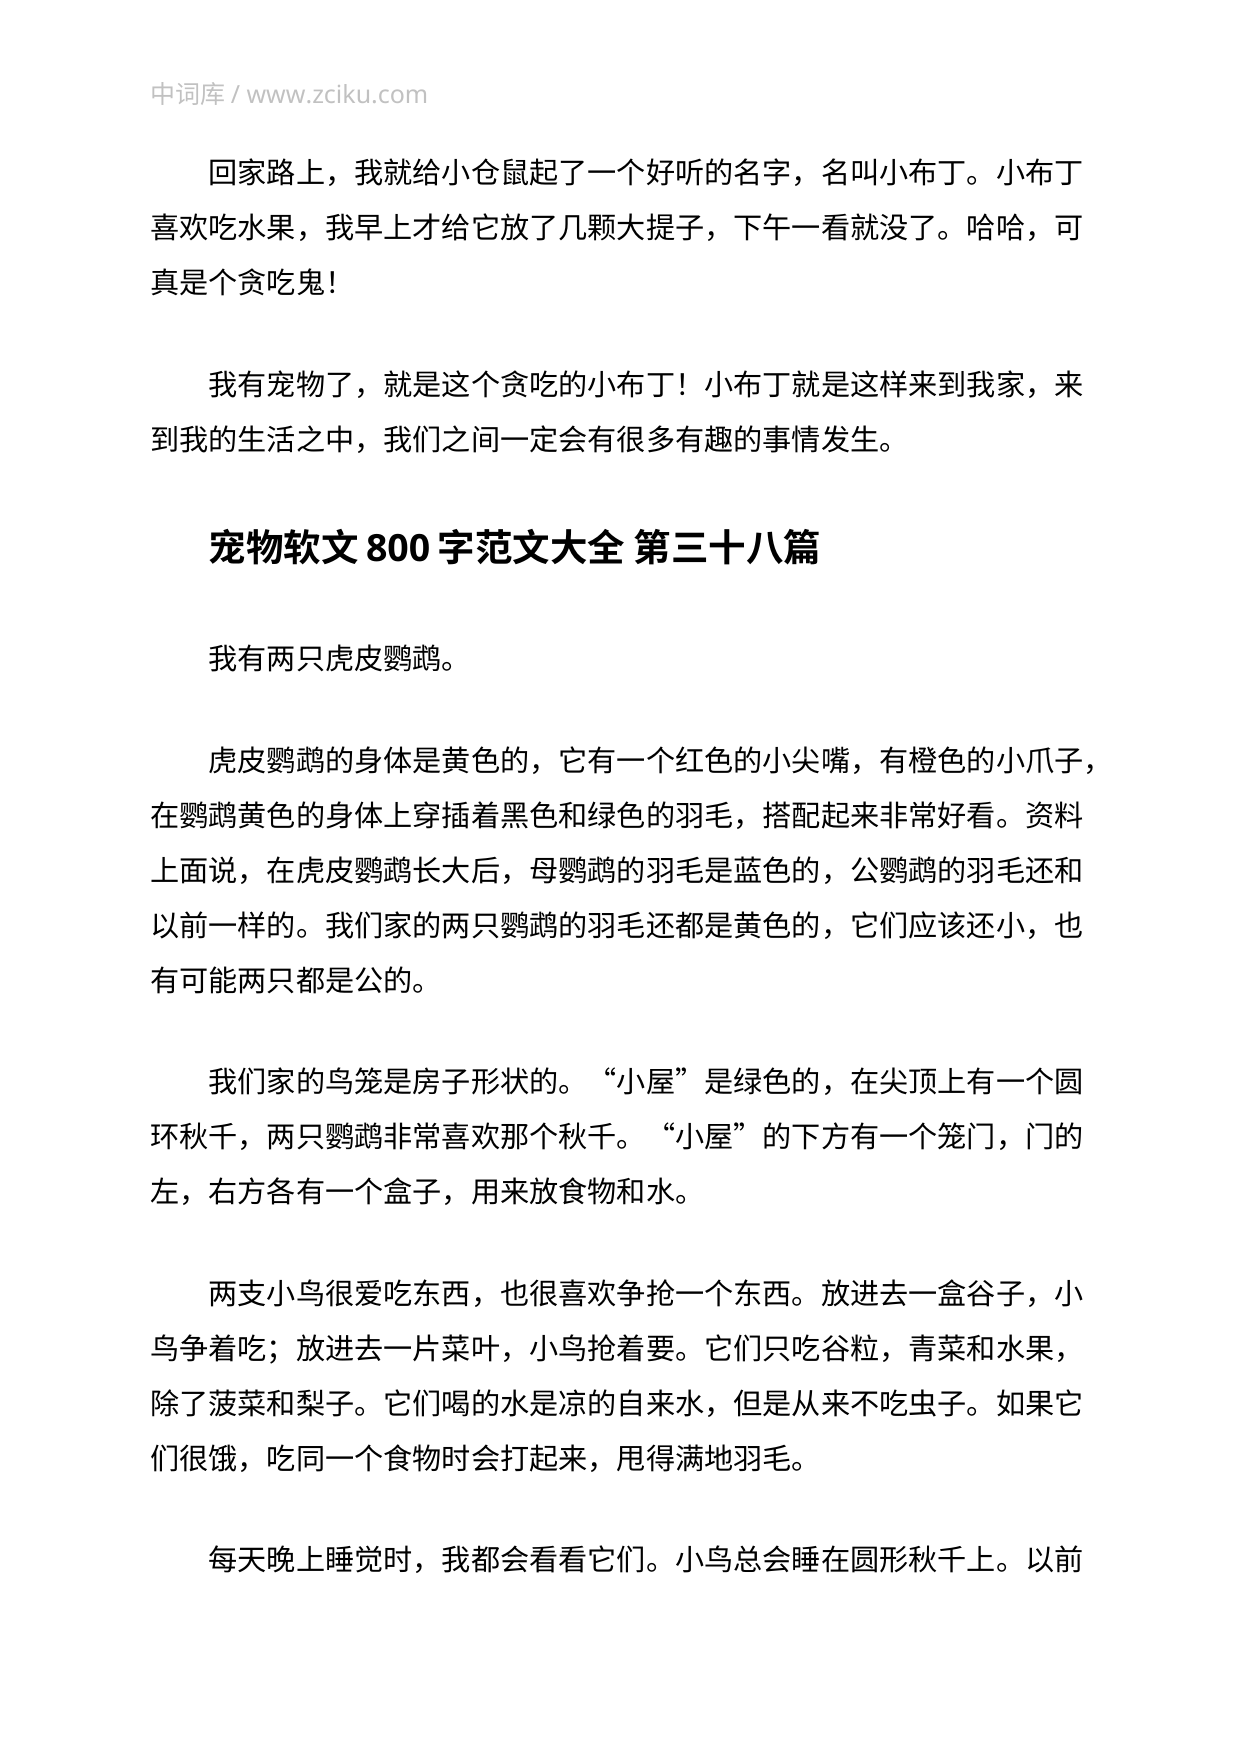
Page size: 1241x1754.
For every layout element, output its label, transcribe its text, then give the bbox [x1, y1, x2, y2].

text 我有宠物了，就是这个贪吃的小布丁！小布丁就是这样来到我家，来到我的生活之中，我们之间一定会有很多有趣的事情发生。 [150, 362, 1090, 459]
text 虎皮鹦鹉的身体是黄色的，它有一个红色的小尖嘴，有橙色的小爪子，在鹦鹉黄色的身体上穿插着黑色和绿色的羽毛，搭配起来非常好看。资料上面说，在虎皮鹦鹉长大后，母鹦鹉的羽毛是蓝色的，公鹦鹉的羽毛还和以前一样的。我们家的两只鹦鹉的羽毛还都是黄色的，它们应该还小，也有可能两只都是公的。 [150, 738, 1090, 999]
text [150, 1537, 1090, 1579]
text 回家路上，我就给小仓鼠起了一个好听的名字，名叫小布丁。小布丁喜欢吃水果，我早上才给它放了几颗大提子，下午一看就没了。哈哈，可真是个贪吃鬼！ [150, 150, 1090, 302]
text 我们家的鸟笼是房子形状的。“小屋”是绿色的，在尖顶上有一个圆环秋千，两只鹦鹉非常喜欢那个秋千。“小屋”的下方有一个笼门，门的左，右方各有一个盒子，用来放食物和水。 [150, 1059, 1090, 1211]
text 我有两只虎皮鹦鹉。 [150, 636, 1090, 678]
text 两支小鸟很爱吃东西，也很喜欢争抢一个东西。放进去一盒谷子，小鸟争着吃；放进去一片菜叶，小鸟抢着要。它们只吃谷粒，青菜和水果，除了菠菜和梨子。它们喝的水是凉的自来水，但是从来不吃虫子。如果它们很饿，吃同一个食物时会打起来，甩得满地羽毛。 [150, 1271, 1090, 1477]
text 宠物软文800字范文大全 第三十八篇 [150, 518, 1090, 573]
